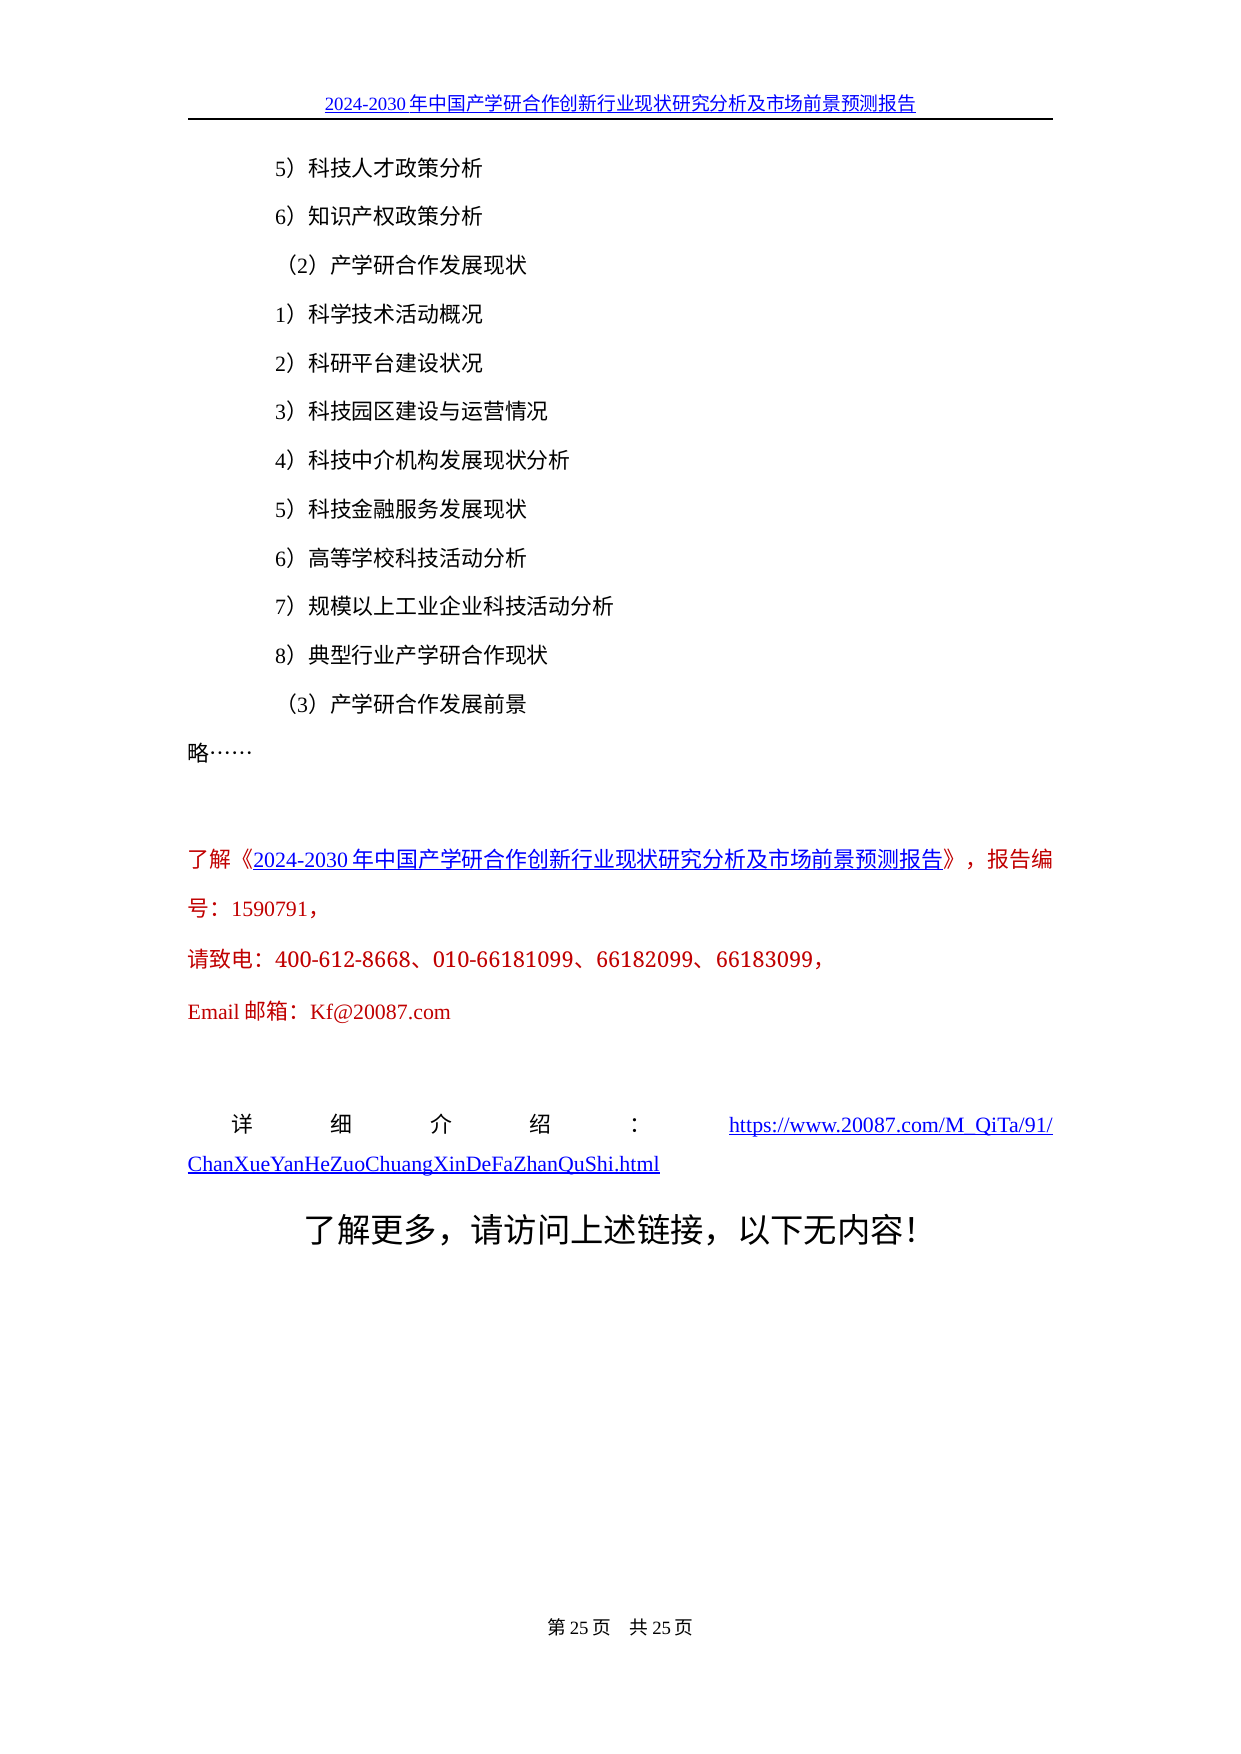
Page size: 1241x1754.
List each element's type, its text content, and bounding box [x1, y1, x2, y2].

text Email邮箱：Kf@20087.com [187, 993, 1053, 1026]
text 请致电：400-612-8668、010-66181099、66182099、66183099， [187, 942, 1053, 974]
text 详细介绍：https://www.20087.com/M_QiTa/91/ChanXueYanHeZuoChuangXinDeFaZhanQuShi.html [187, 1106, 1053, 1179]
text 了解《2024-2030年中国产学研合作创新行业现状研究分析及市场前景预测报告》，报告编号：1590791， [187, 842, 1053, 923]
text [187, 150, 1053, 768]
title 了解更多，请访问上述链接，以下无内容！ [187, 1195, 1053, 1260]
